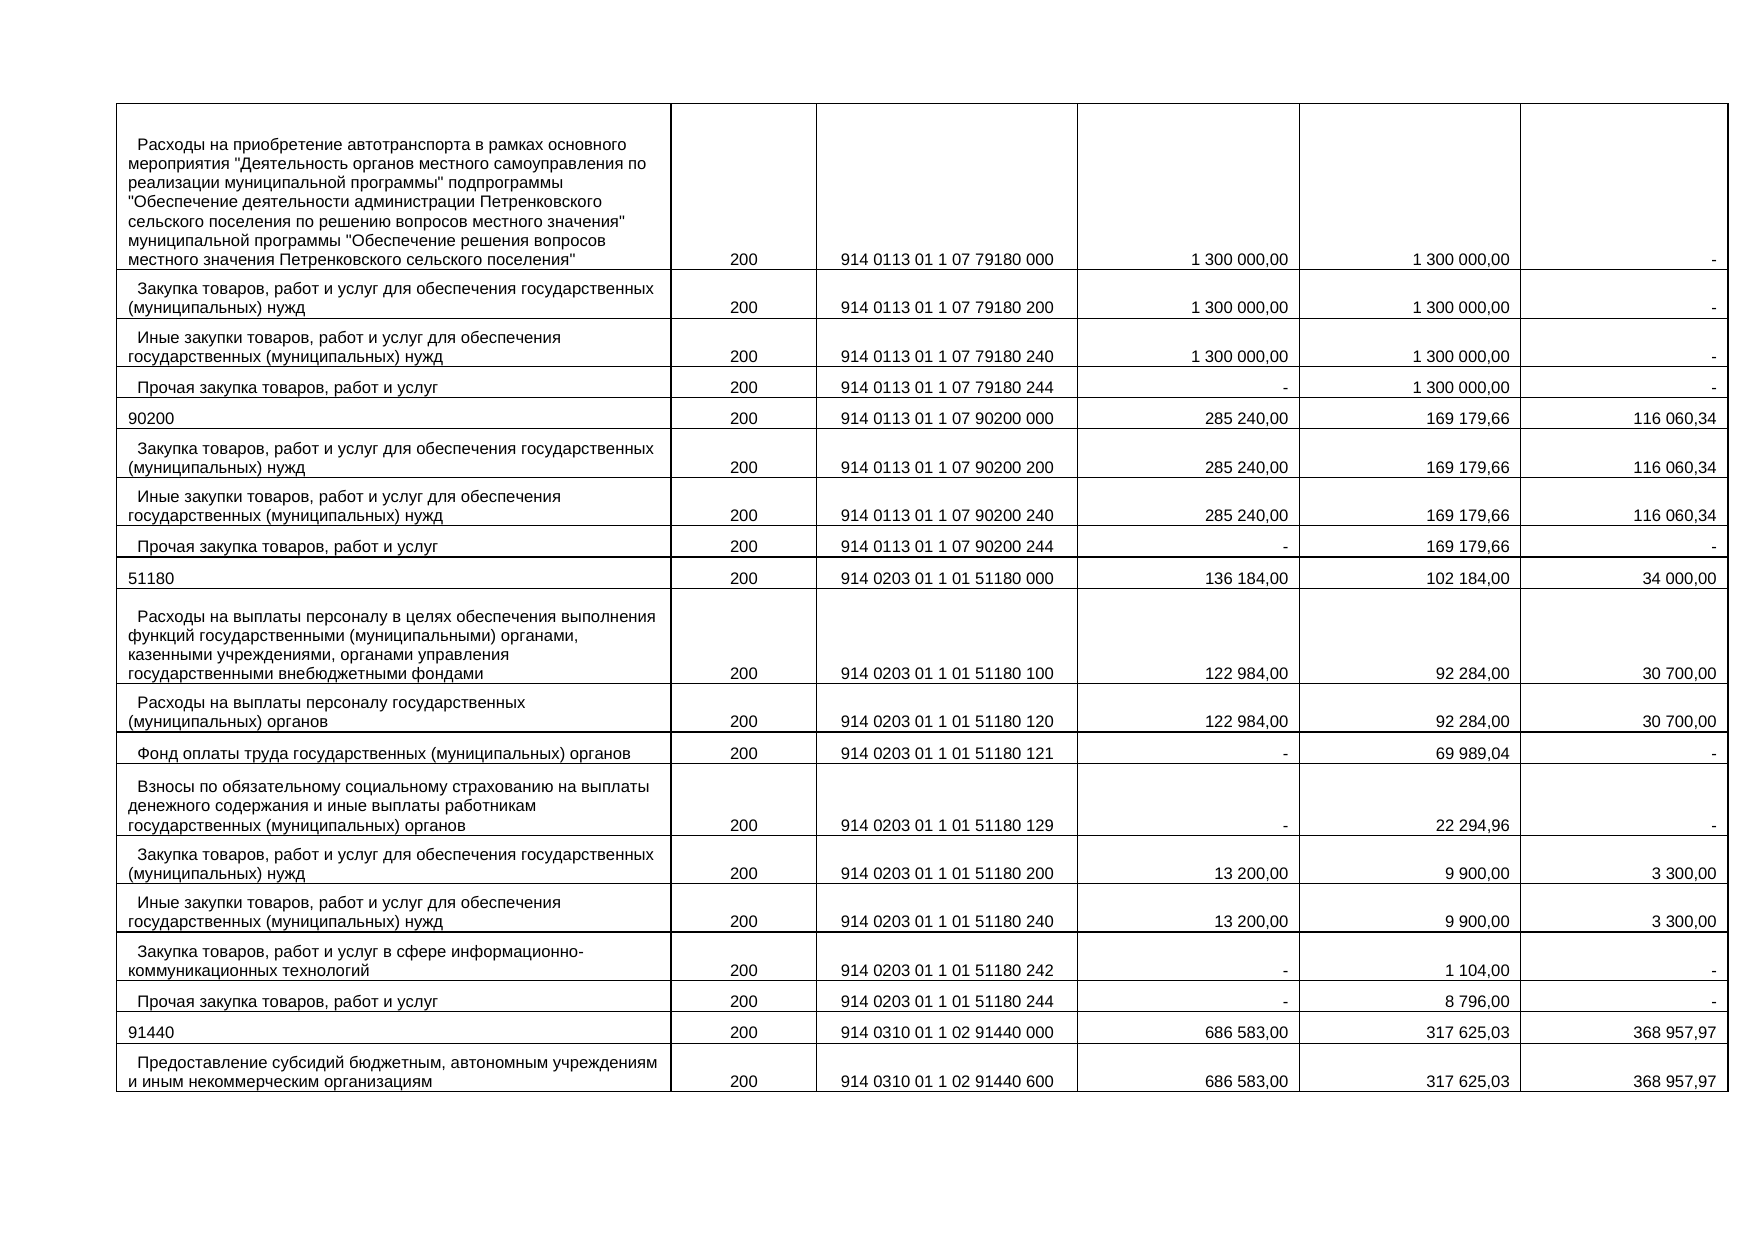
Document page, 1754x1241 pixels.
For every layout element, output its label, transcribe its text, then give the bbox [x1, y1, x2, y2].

table_cell 200 [672, 1044, 816, 1091]
table_cell 200 [672, 589, 816, 683]
table_cell 317 625,03 [1300, 1012, 1520, 1042]
table_cell - [1521, 104, 1727, 269]
table_cell Прочая закупка товаров, работ и услуг [117, 526, 670, 556]
table_cell 914 0203 01 1 01 51180 121 [817, 733, 1077, 763]
table_cell 169 179,66 [1300, 429, 1520, 477]
table_cell 122 984,00 [1078, 684, 1299, 731]
table_cell 90200 [117, 398, 670, 428]
table_cell 1 300 000,00 [1300, 104, 1520, 269]
table_cell 914 0113 01 1 07 79180 244 [817, 367, 1077, 397]
table_cell 13 200,00 [1078, 884, 1299, 931]
table_cell 914 0113 01 1 07 90200 240 [817, 478, 1077, 525]
table_cell 92 284,00 [1300, 684, 1520, 731]
table_cell - [1521, 367, 1727, 397]
table_cell 914 0203 01 1 01 51180 120 [817, 684, 1077, 731]
table_cell 22 294,96 [1300, 764, 1520, 834]
table_cell - [1078, 733, 1299, 763]
table_cell Предоставление субсидий бюджетным, автономным учреждениям и иным некоммерческим организациям [117, 1044, 670, 1091]
table_cell 914 0203 01 1 01 51180 240 [817, 884, 1077, 931]
table_cell - [1521, 933, 1727, 980]
table_cell 102 184,00 [1300, 558, 1520, 588]
table_cell 200 [672, 981, 816, 1011]
table_cell 368 957,97 [1521, 1012, 1727, 1042]
table_cell 169 179,66 [1300, 526, 1520, 556]
table_cell 317 625,03 [1300, 1044, 1520, 1091]
table_cell 914 0203 01 1 01 51180 129 [817, 764, 1077, 834]
table_cell Прочая закупка товаров, работ и услуг [117, 981, 670, 1011]
table_cell 200 [672, 733, 816, 763]
table_cell 169 179,66 [1300, 478, 1520, 525]
table_cell 30 700,00 [1521, 589, 1727, 683]
table_cell 914 0113 01 1 07 90200 200 [817, 429, 1077, 477]
table_cell Взносы по обязательному социальному страхованию на выплаты денежного содержания и иные выплаты работникам государственных (муниципальных) органов [117, 764, 670, 834]
table_cell 1 300 000,00 [1300, 319, 1520, 366]
table_cell - [1521, 526, 1727, 556]
table_cell 200 [672, 104, 816, 269]
table_cell 200 [672, 684, 816, 731]
table_cell 200 [672, 526, 816, 556]
table_cell - [1078, 526, 1299, 556]
table_cell 13 200,00 [1078, 836, 1299, 883]
table_cell 51180 [117, 558, 670, 588]
table_cell 1 300 000,00 [1300, 367, 1520, 397]
table_cell - [1078, 764, 1299, 834]
table_cell 200 [672, 558, 816, 588]
table_cell 92 284,00 [1300, 589, 1520, 683]
table_cell 136 184,00 [1078, 558, 1299, 588]
table_cell Иные закупки товаров, работ и услуг для обеспечения государственных (муниципальных) нужд [117, 319, 670, 366]
table_cell 914 0203 01 1 01 51180 100 [817, 589, 1077, 683]
table_cell 914 0113 01 1 07 79180 000 [817, 104, 1077, 269]
table_cell 285 240,00 [1078, 478, 1299, 525]
table_cell - [1521, 764, 1727, 834]
table_cell 1 300 000,00 [1078, 104, 1299, 269]
table_cell 200 [672, 398, 816, 428]
table_cell Закупка товаров, работ и услуг в сфере информационно-коммуникационных технологий [117, 933, 670, 980]
table_cell 3 300,00 [1521, 884, 1727, 931]
table_cell 686 583,00 [1078, 1044, 1299, 1091]
table_cell 914 0310 01 1 02 91440 000 [817, 1012, 1077, 1042]
table_cell 200 [672, 478, 816, 525]
table_cell 200 [672, 836, 816, 883]
table_cell 914 0113 01 1 07 79180 240 [817, 319, 1077, 366]
table_cell 91440 [117, 1012, 670, 1042]
table_cell Расходы на выплаты персоналу государственных (муниципальных) органов [117, 684, 670, 731]
table_cell Расходы на выплаты персоналу в целях обеспечения выполнения функций государственными (муниципальными) органами, казенными учреждениями, органами управления государственными внебюджетными фондами [117, 589, 670, 683]
table_cell Фонд оплаты труда государственных (муниципальных) органов [117, 733, 670, 763]
table_cell 1 300 000,00 [1078, 319, 1299, 366]
table_cell 200 [672, 933, 816, 980]
table_cell 1 300 000,00 [1300, 270, 1520, 317]
table_cell 914 0203 01 1 01 51180 244 [817, 981, 1077, 1011]
table_cell 200 [672, 764, 816, 834]
table_cell 914 0113 01 1 07 90200 244 [817, 526, 1077, 556]
table_cell 686 583,00 [1078, 1012, 1299, 1042]
table_cell 914 0113 01 1 07 90200 000 [817, 398, 1077, 428]
table_cell 116 060,34 [1521, 478, 1727, 525]
table_cell - [1078, 367, 1299, 397]
table_cell Закупка товаров, работ и услуг для обеспечения государственных (муниципальных) нужд [117, 429, 670, 477]
table_cell 69 989,04 [1300, 733, 1520, 763]
table_cell - [1521, 981, 1727, 1011]
table_cell 8 796,00 [1300, 981, 1520, 1011]
table_cell 30 700,00 [1521, 684, 1727, 731]
table_cell 116 060,34 [1521, 398, 1727, 428]
table_cell - [1078, 933, 1299, 980]
table_cell 914 0203 01 1 01 51180 000 [817, 558, 1077, 588]
table_cell Закупка товаров, работ и услуг для обеспечения государственных (муниципальных) нужд [117, 270, 670, 317]
table_cell 285 240,00 [1078, 398, 1299, 428]
table_cell 122 984,00 [1078, 589, 1299, 683]
table_cell 1 104,00 [1300, 933, 1520, 980]
table_cell 200 [672, 367, 816, 397]
table_cell Иные закупки товаров, работ и услуг для обеспечения государственных (муниципальных) нужд [117, 884, 670, 931]
table_cell 116 060,34 [1521, 429, 1727, 477]
table_cell 200 [672, 429, 816, 477]
table_cell - [1521, 270, 1727, 317]
table_cell 34 000,00 [1521, 558, 1727, 588]
table_cell 914 0113 01 1 07 79180 200 [817, 270, 1077, 317]
table_cell 914 0310 01 1 02 91440 600 [817, 1044, 1077, 1091]
table_cell 200 [672, 1012, 816, 1042]
table_cell 914 0203 01 1 01 51180 242 [817, 933, 1077, 980]
table_cell 200 [672, 884, 816, 931]
table_cell 169 179,66 [1300, 398, 1520, 428]
table_cell 200 [672, 270, 816, 317]
table_cell Закупка товаров, работ и услуг для обеспечения государственных (муниципальных) нужд [117, 836, 670, 883]
table_cell 9 900,00 [1300, 836, 1520, 883]
table_cell Иные закупки товаров, работ и услуг для обеспечения государственных (муниципальных) нужд [117, 478, 670, 525]
table_cell 368 957,97 [1521, 1044, 1727, 1091]
table_cell - [1521, 319, 1727, 366]
table_cell - [1078, 981, 1299, 1011]
table_cell Расходы на приобретение автотранспорта в рамках основного мероприятия "Деятельность органов местного самоуправления по реализации муниципальной программы" подпрограммы "Обеспечение деятельности администрации Петренковского сельского поселения по решению вопросов местного значения" муниципальной программы "Обеспечение решения вопросов местного значения Петренковского сельского поселения" [117, 104, 670, 269]
table_cell 200 [672, 319, 816, 366]
table_cell 3 300,00 [1521, 836, 1727, 883]
table_cell 914 0203 01 1 01 51180 200 [817, 836, 1077, 883]
table_cell - [1521, 733, 1727, 763]
table_cell 9 900,00 [1300, 884, 1520, 931]
table_cell 1 300 000,00 [1078, 270, 1299, 317]
table_cell 285 240,00 [1078, 429, 1299, 477]
table_cell Прочая закупка товаров, работ и услуг [117, 367, 670, 397]
